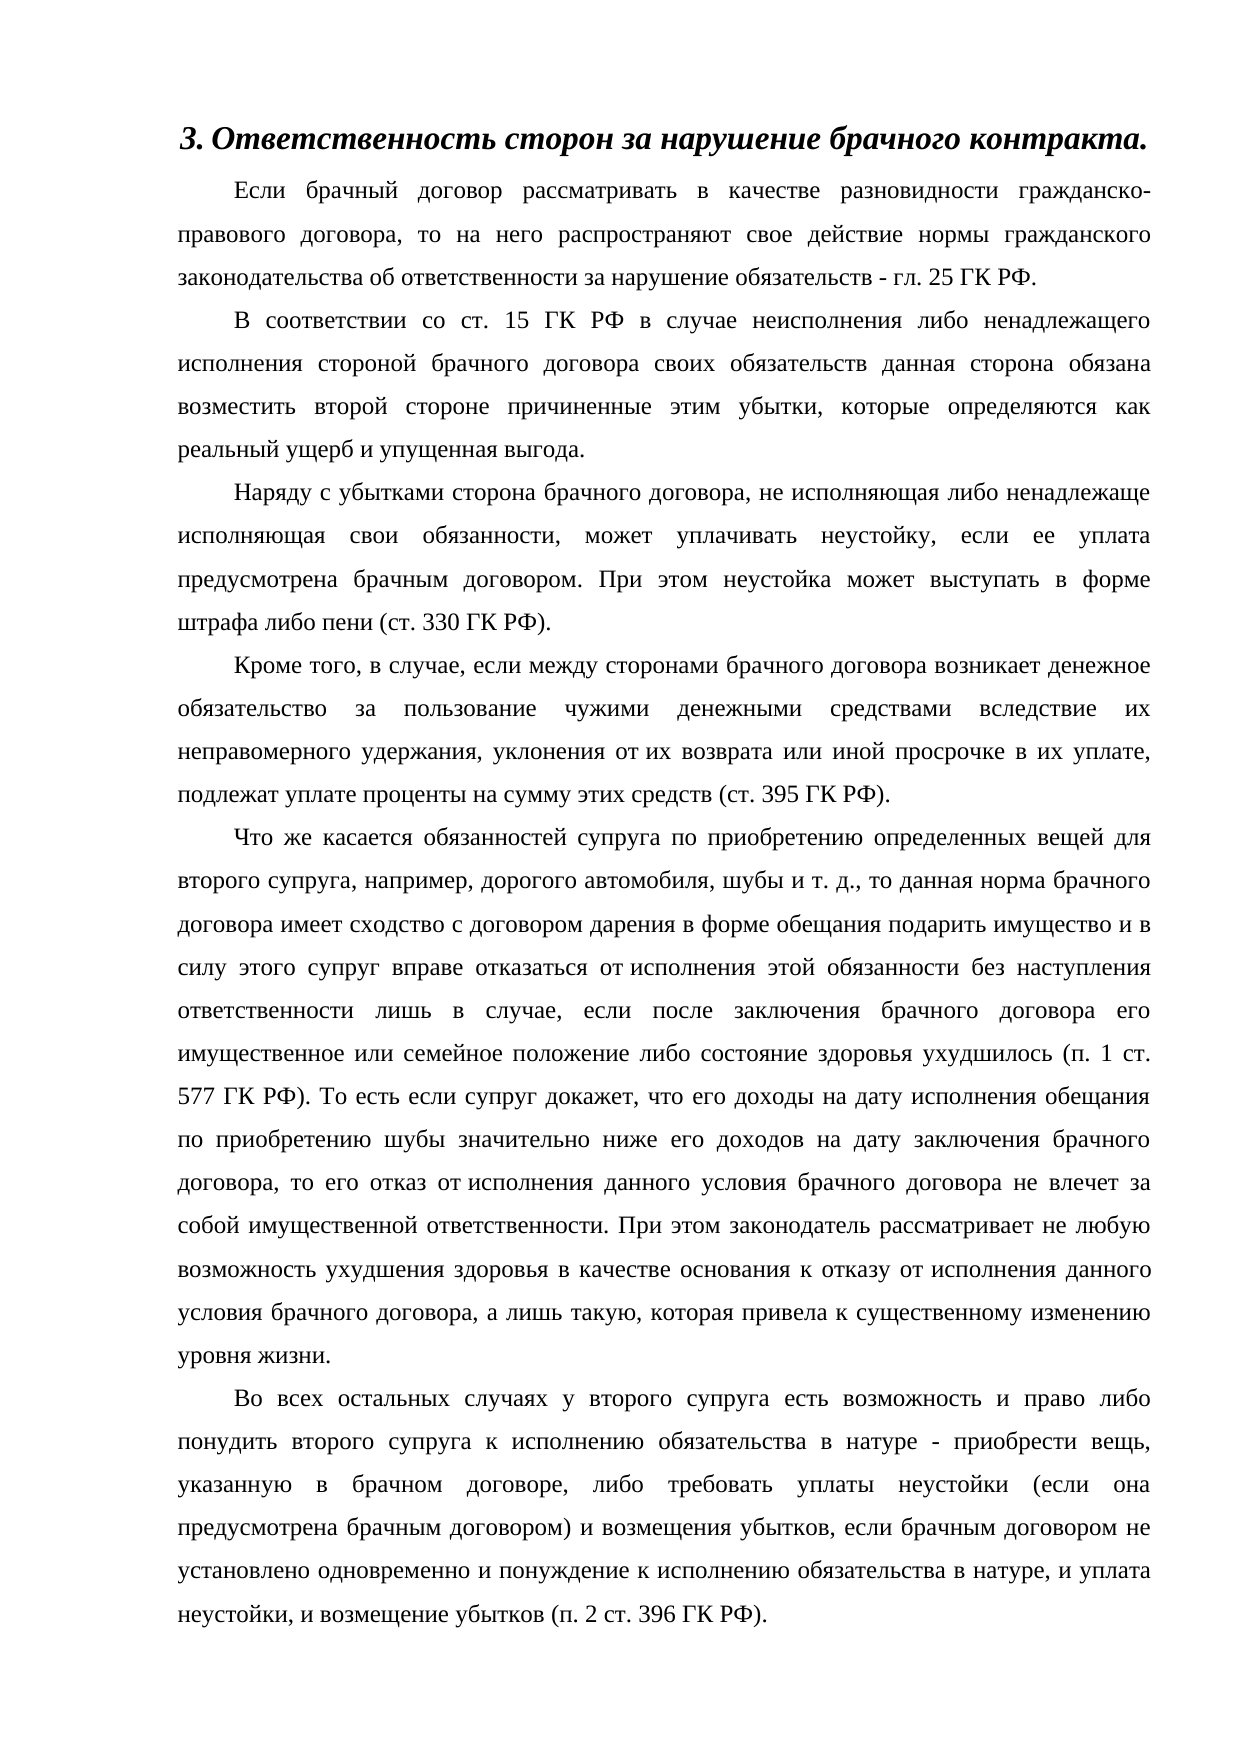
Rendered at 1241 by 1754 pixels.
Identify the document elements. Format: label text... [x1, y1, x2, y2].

text В соответствии со ст. 15 ГК РФ в случае неисполнения либо ненадлежащего исполнения стороной брачного договора своих обязательств данная сторона обязана возместить второй стороне причиненные этим убытки, которые определяются как реальный ущерб и упущенная выгода. [177, 305, 1152, 463]
text Что же касается обязанностей супруга по приобретению определенных вещей для второго супруга, например, дорогого автомобиля, шубы и т. д., то данная норма брачного договора имеет сходство с договором дарения в форме обещания подарить имущество и в силу этого супруг вправе отказаться от исполнения этой обязанности без наступления ответственности лишь в случае, если после заключения брачного договора его имущественное или семейное положение либо состояние здоровья ухудшилось (п. 1 ст. 577 ГК РФ). То есть если супруг докажет, что его доходы на дату исполнения обещания по приобретению шубы значительно ниже его доходов на дату заключения брачного договора, то его отказ от исполнения данного условия брачного договора не влечет за собой имущественной ответственности. При этом законодатель рассматривает не любую возможность ухудшения здоровья в качестве основания к отказу от исполнения данного условия брачного договора, а лишь такую, которая привела к существенному изменению уровня жизни. [177, 822, 1152, 1369]
text Если брачный договор рассматривать в качестве разновидности гражданско-правового договора, то на него распространяют свое действие нормы гражданского законодательства об ответственности за нарушение обязательств - гл. 25 ГК РФ. [177, 176, 1152, 291]
text Наряду с убытками сторона брачного договора, не исполняющая либо ненадлежаще исполняющая свои обязанности, может уплачивать неустойку, если ее уплата предусмотрена брачным договором. При этом неустойка может выступать в форме штрафа либо пени (ст. 330 ГК РФ). [177, 477, 1152, 636]
text Во всех остальных случаях у второго супруга есть возможность и право либо понудить второго супруга к исполнению обязательства в натуре - приобрести вещь, указанную в брачном договоре, либо требовать уплаты неустойки (если она предусмотрена брачным договором) и возмещения убытков, если брачным договором не установлено одновременно и понуждение к исполнению обязательства в натуре, и уплата неустойки, и возмещение убытков (п. 2 ст. 396 ГК РФ). [177, 1383, 1152, 1627]
text 3. Ответственность сторон за нарушение брачного контракта. [177, 118, 1152, 156]
text Кроме того, в случае, если между сторонами брачного договора возникает денежное обязательство за пользование чужими денежными средствами вследствие их неправомерного удержания, уклонения от их возврата или иной просрочке в их уплате, подлежат уплате проценты на сумму этих средств (ст. 395 ГК РФ). [177, 650, 1152, 808]
